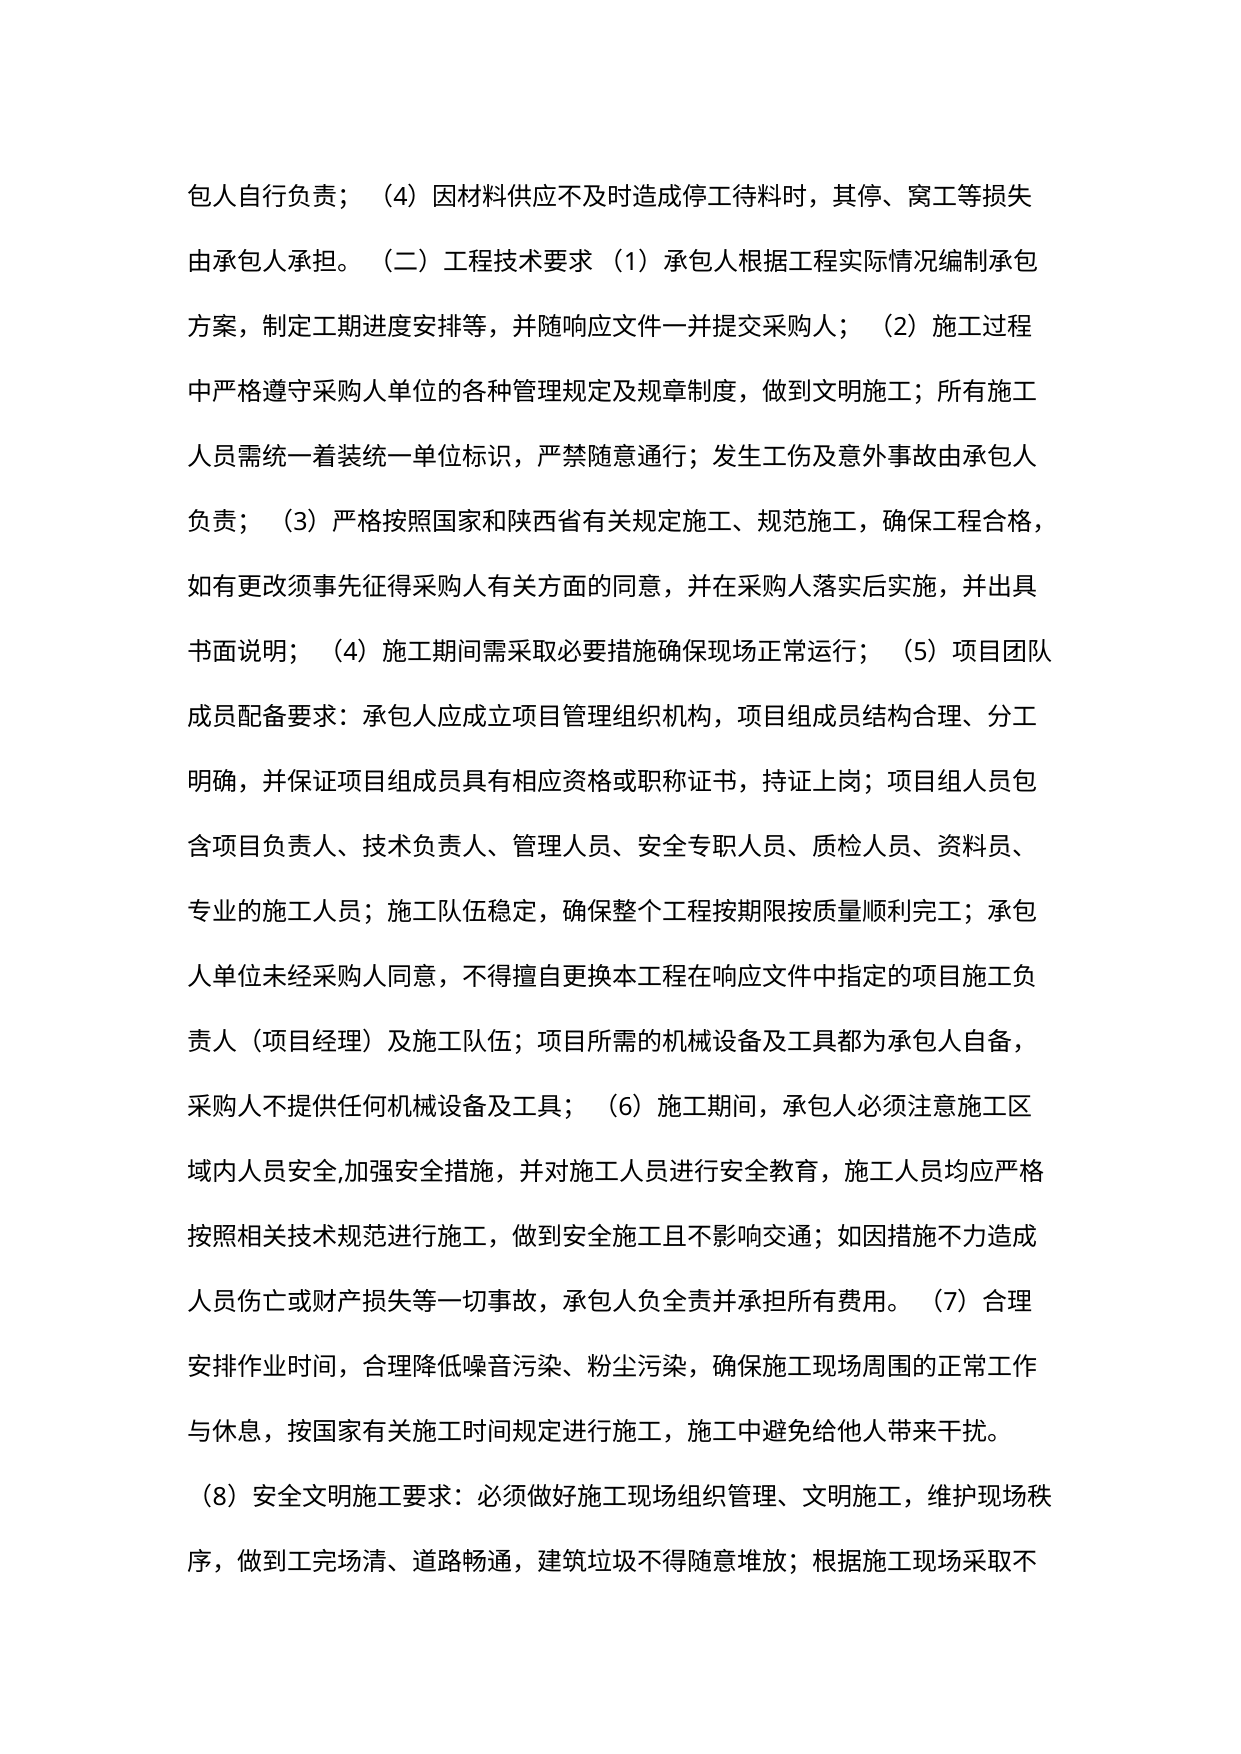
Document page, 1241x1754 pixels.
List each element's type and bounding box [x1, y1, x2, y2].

text [187, 162, 1053, 1592]
